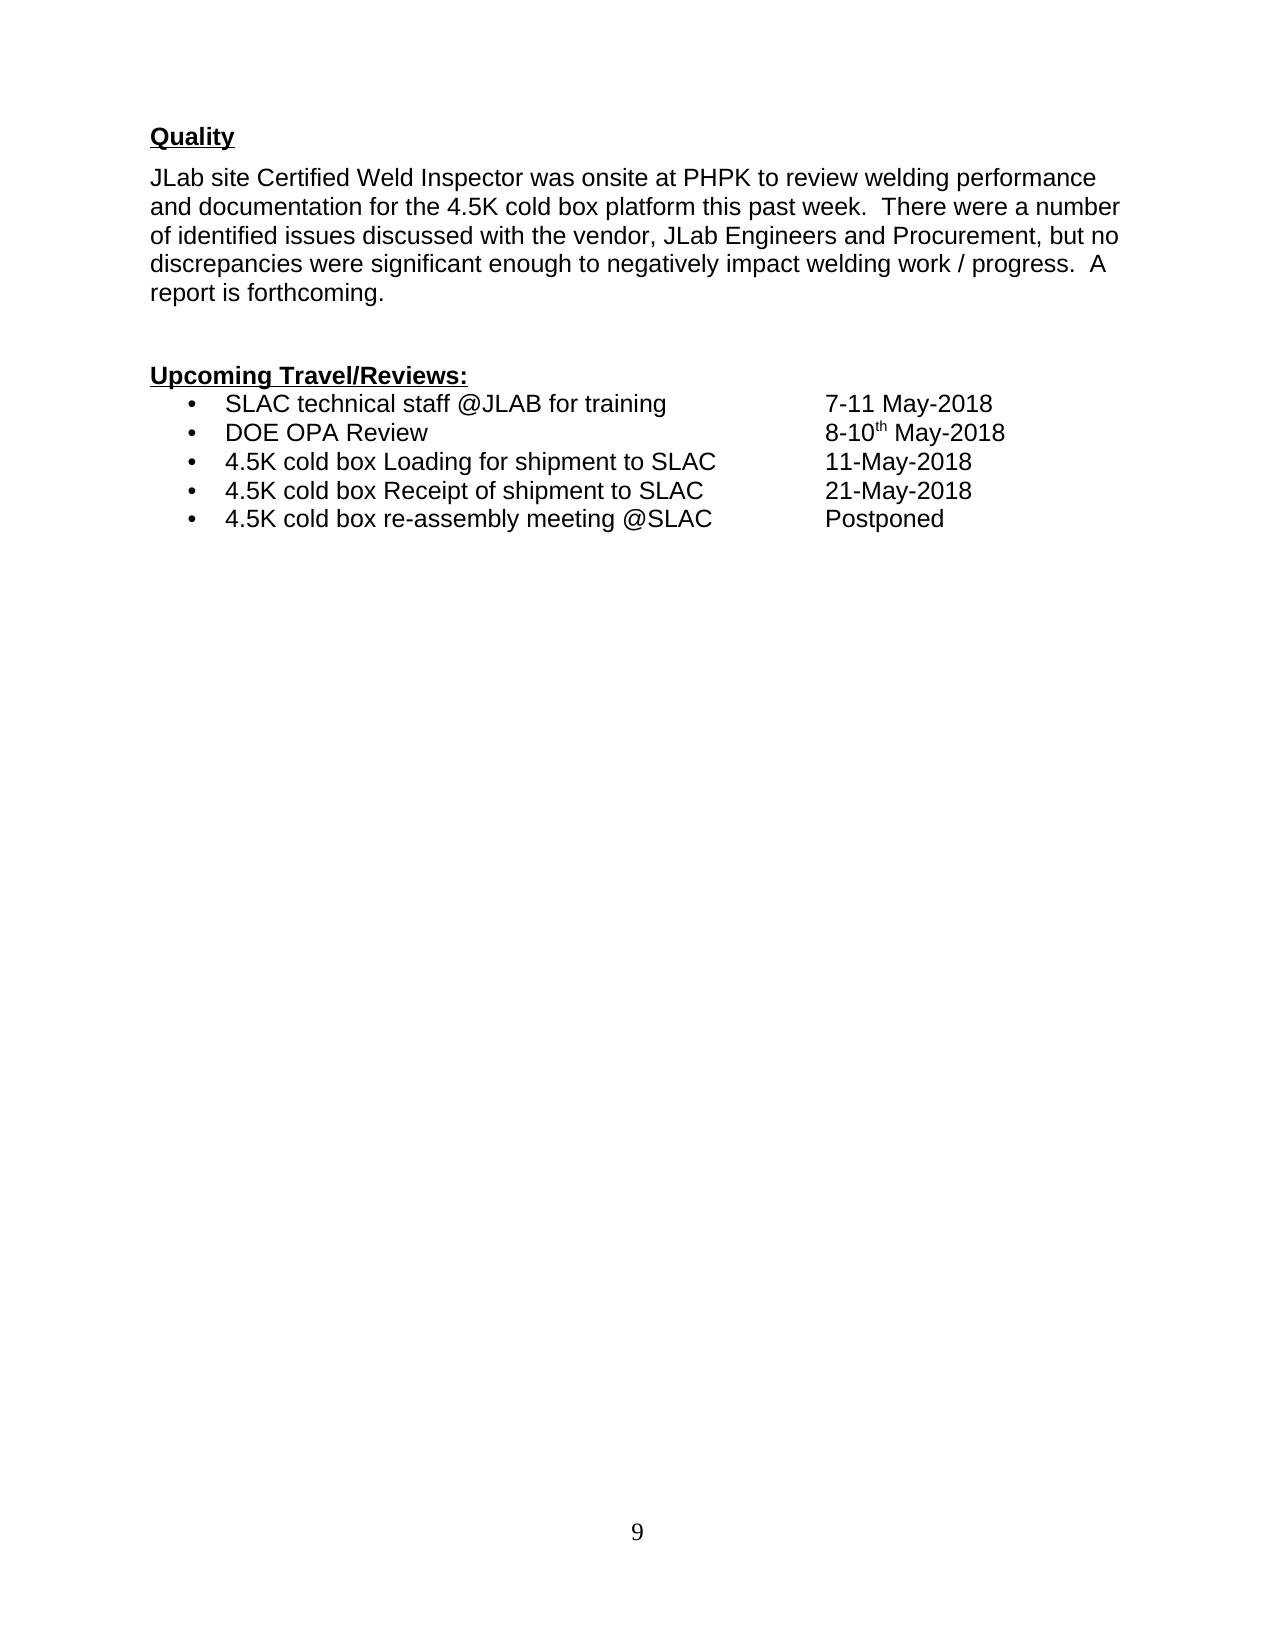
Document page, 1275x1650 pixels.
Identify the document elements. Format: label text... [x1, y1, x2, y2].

list 4.5K cold box Receipt of shipment to SLAC 21-May-2018 [187, 476, 1125, 504]
list SLAC technical staff @JLAB for training 7-11 May-2018 [187, 389, 1125, 418]
text Upcoming Travel/Reviews: [150, 361, 1125, 389]
list 4.5K cold box re-assembly meeting @SLAC Postponed [187, 504, 1125, 533]
text Quality [150, 122, 1125, 151]
list DOE OPA Review 8-10th May-2018 [187, 418, 1125, 447]
list 4.5K cold box Loading for shipment to SLAC 11-May-2018 [187, 447, 1125, 476]
text JLab site Certified Weld Inspector was onsite at PHPK to review welding performance and documentation for the 4.5K cold box platform this past week. There were a number of identified issues discussed with the vendor, JLab Engineers and Procurement, but no discrepancies were significant enough to negatively impact welding work / progress. A report is forthcoming. [150, 163, 1125, 307]
